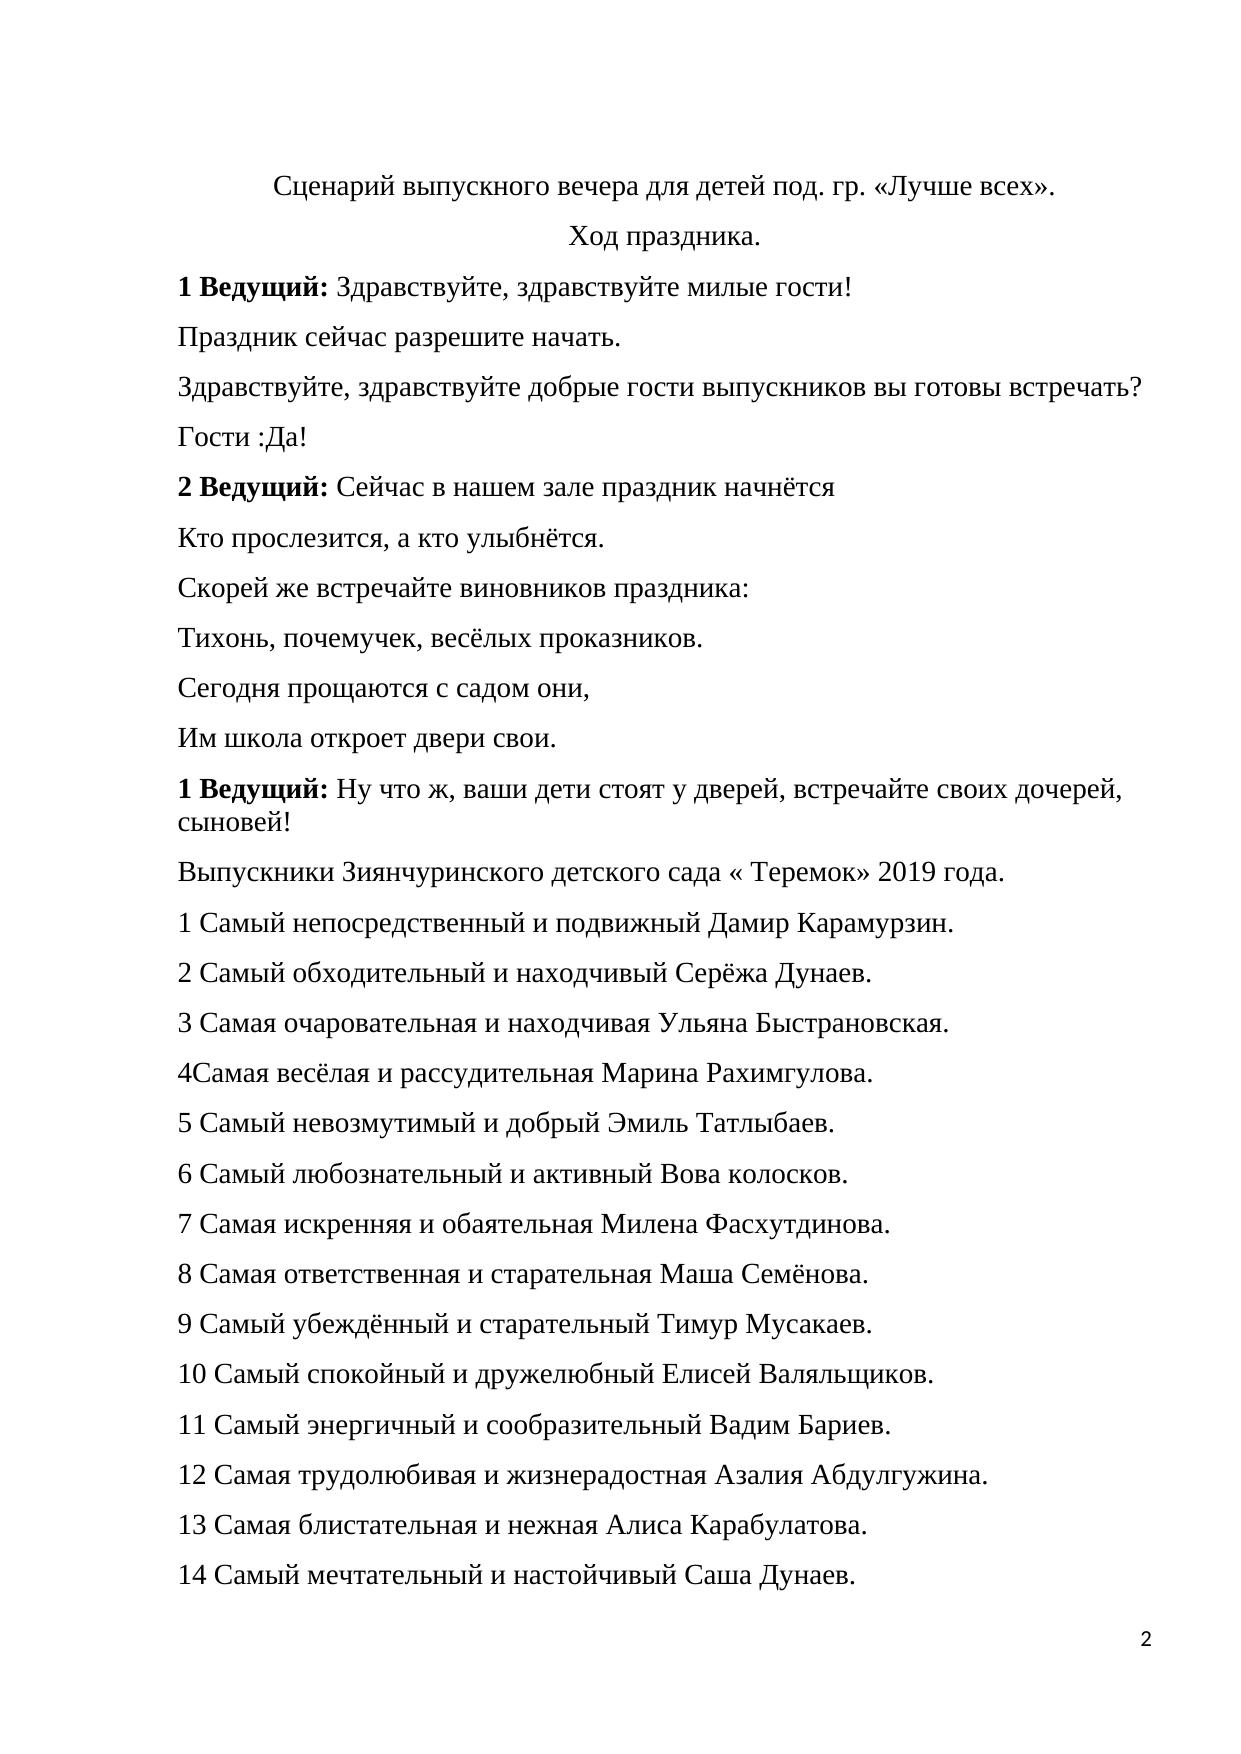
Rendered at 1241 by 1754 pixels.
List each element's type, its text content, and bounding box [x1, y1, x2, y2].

text 2 Самый обходительный и находчивый Серёжа Дунаев. [177, 955, 1152, 988]
text 1 Ведущий: Здравствуйте, здравствуйте милые гости! [177, 269, 1152, 302]
text Праздник сейчас разрешите начать. [177, 319, 1152, 352]
text 1 Ведущий: Ну что ж, ваши дети стоят у дверей, встречайте своих дочерей, сыновей! [177, 771, 1152, 838]
text Сценарий выпускного вечера для детей под. гр. «Лучше всех». [177, 168, 1152, 202]
text Им школа откроет двери свои. [177, 721, 1152, 754]
text Кто прослезится, а кто улыбнётся. [177, 520, 1152, 553]
text 1 Самый непосредственный и подвижный Дамир Карамурзин. [177, 905, 1152, 938]
text Выпускники Зиянчуринского детского сада « Теремок» 2019 года. [177, 854, 1152, 888]
text Гости :Да! [177, 419, 1152, 453]
text 6 Самый любознательный и активный Вова колосков. [177, 1156, 1152, 1189]
text 11 Самый энергичный и сообразительный Вадим Бариев. [177, 1407, 1152, 1440]
text 14 Самый мечтательный и настойчивый Саша Дунаев. [177, 1557, 1152, 1591]
text 7 Самая искренняя и обаятельная Милена Фасхутдинова. [177, 1206, 1152, 1239]
text 13 Самая блистательная и нежная Алиса Карабулатова. [177, 1507, 1152, 1541]
text Сегодня прощаются с садом они, [177, 670, 1152, 704]
text 10 Самый спокойный и дружелюбный Елисей Валяльщиков. [177, 1357, 1152, 1390]
text Тихонь, почемучек, весёлых проказников. [177, 620, 1152, 654]
text Скорей же встречайте виновников праздника: [177, 570, 1152, 603]
text 2 Ведущий: Сейчас в нашем зале праздник начнётся [177, 469, 1152, 503]
text Здравствуйте, здравствуйте добрые гости выпускников вы готовы встречать? [177, 369, 1152, 403]
text 8 Самая ответственная и старательная Маша Семёнова. [177, 1256, 1152, 1290]
text 3 Самая очаровательная и находчивая Ульяна Быстрановская. [177, 1005, 1152, 1039]
text Ход праздника. [177, 218, 1152, 252]
text 12 Самая трудолюбивая и жизнерадостная Азалия Абдулгужина. [177, 1457, 1152, 1491]
text 9 Самый убеждённый и старательный Тимур Мусакаев. [177, 1306, 1152, 1340]
text 4Самая весёлая и рассудительная Марина Рахимгулова. [177, 1055, 1152, 1089]
text 5 Самый невозмутимый и добрый Эмиль Татлыбаев. [177, 1106, 1152, 1139]
